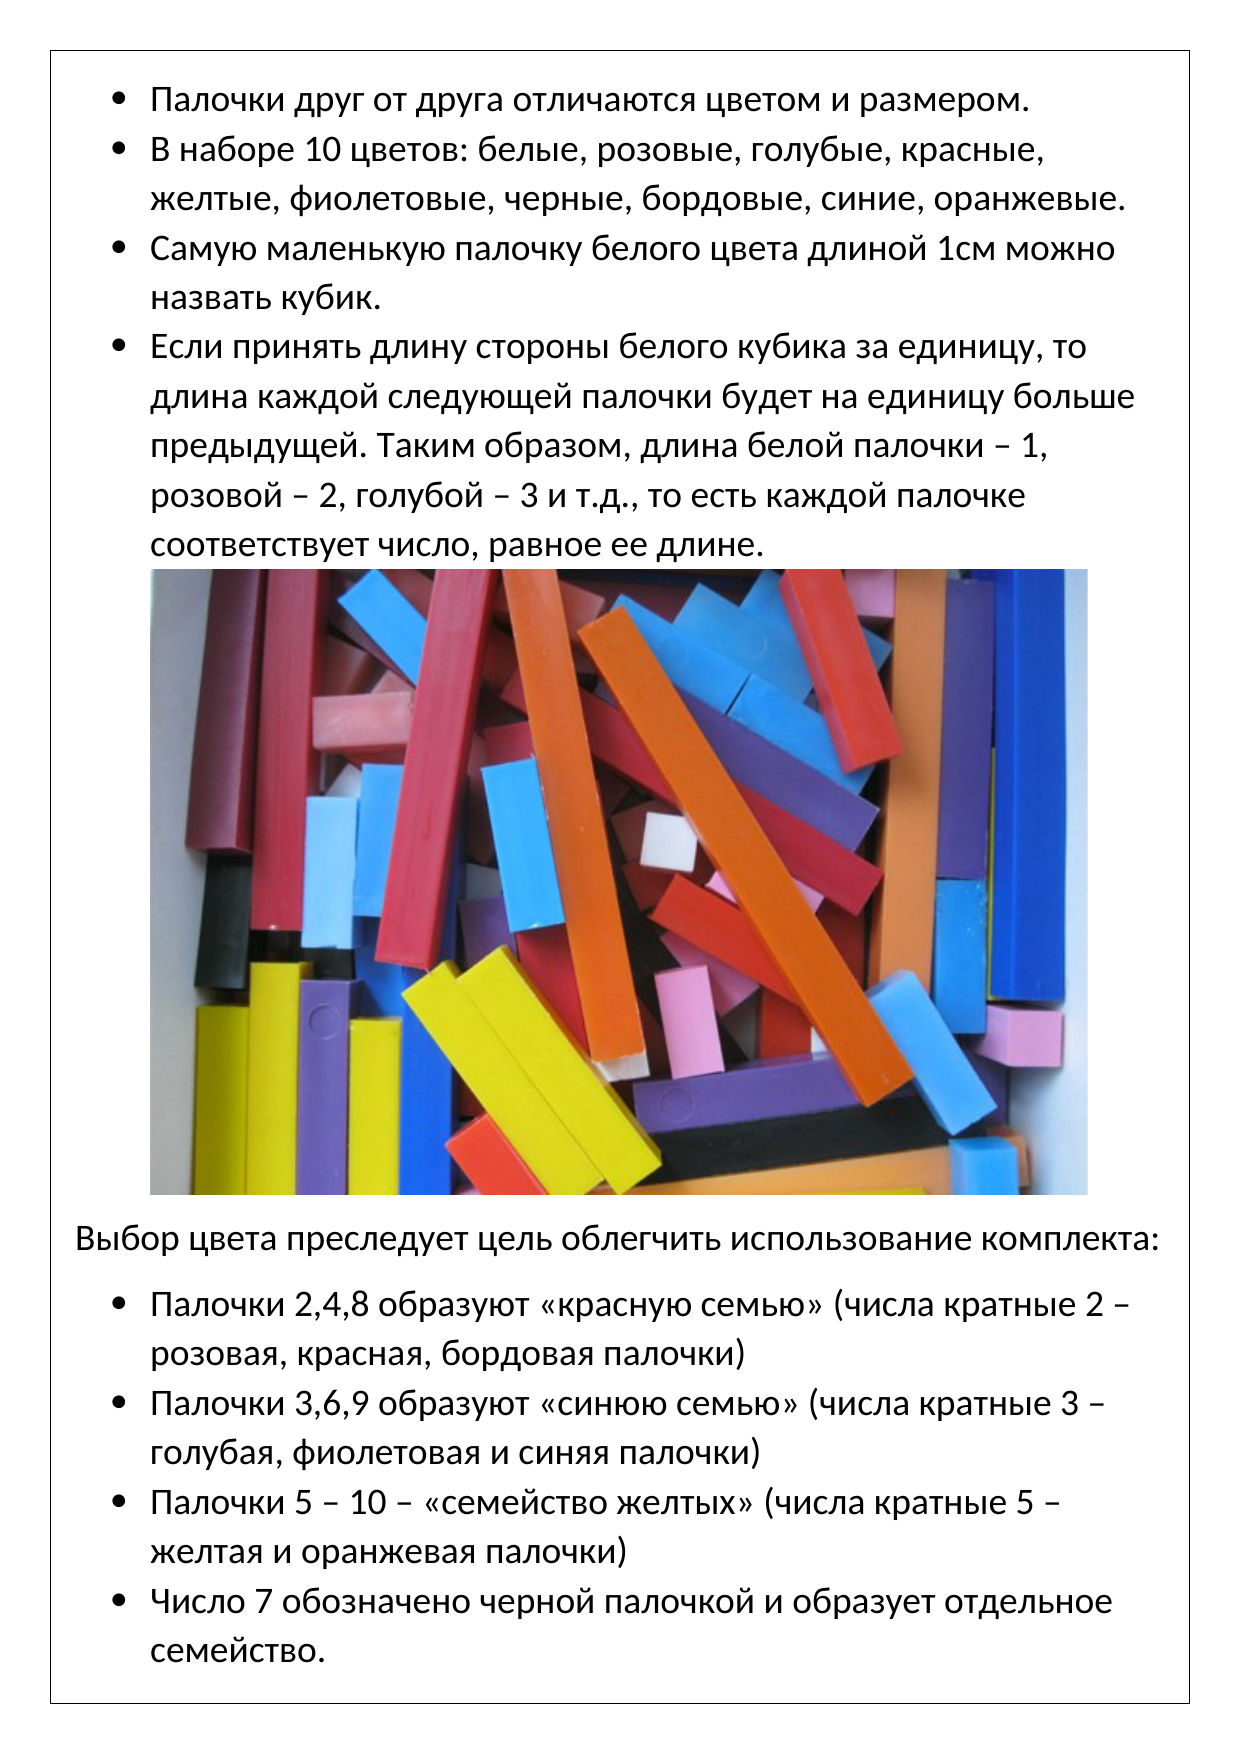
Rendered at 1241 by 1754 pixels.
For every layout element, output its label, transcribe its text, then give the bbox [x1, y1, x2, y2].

list Палочки 2,4,8 образуют «красную семью» (числа кратные 2 – розовая, красная, бордовая палочки) [112, 1280, 1165, 1375]
list Число 7 обозначено черной палочкой и образует отдельное семейство. [112, 1577, 1165, 1672]
picture [150, 569, 1088, 1195]
list В наборе 10 цветов: белые, розовые, голубые, красные, желтые, фиолетовые, черные, бордовые, синие, оранжевые. [112, 124, 1165, 220]
list Если принять длину стороны белого кубика за единицу, то длина каждой следующей палочки будет на единицу больше предыдущей. Таким образом, длина белой палочки – 1, розовой – 2, голубой – 3 и т.д., то есть каждой палочке соответствует число, равное ее длине. [112, 322, 1165, 566]
list Самую маленькую палочку белого цвета длиной 1см можно назвать кубик. [112, 223, 1165, 319]
list Палочки 5 – 10 – «семейство желтых» (числа кратные 5 – желтая и оранжевая палочки) [112, 1478, 1165, 1573]
list Палочки 3,6,9 образуют «синюю семью» (числа кратные 3 – голубая, фиолетовая и синяя палочки) [112, 1379, 1165, 1474]
list Палочки друг от друга отличаются цветом и размером. [112, 75, 1165, 121]
text Выбор цвета преследует цель облегчить использование комплекта: [75, 1214, 1165, 1259]
